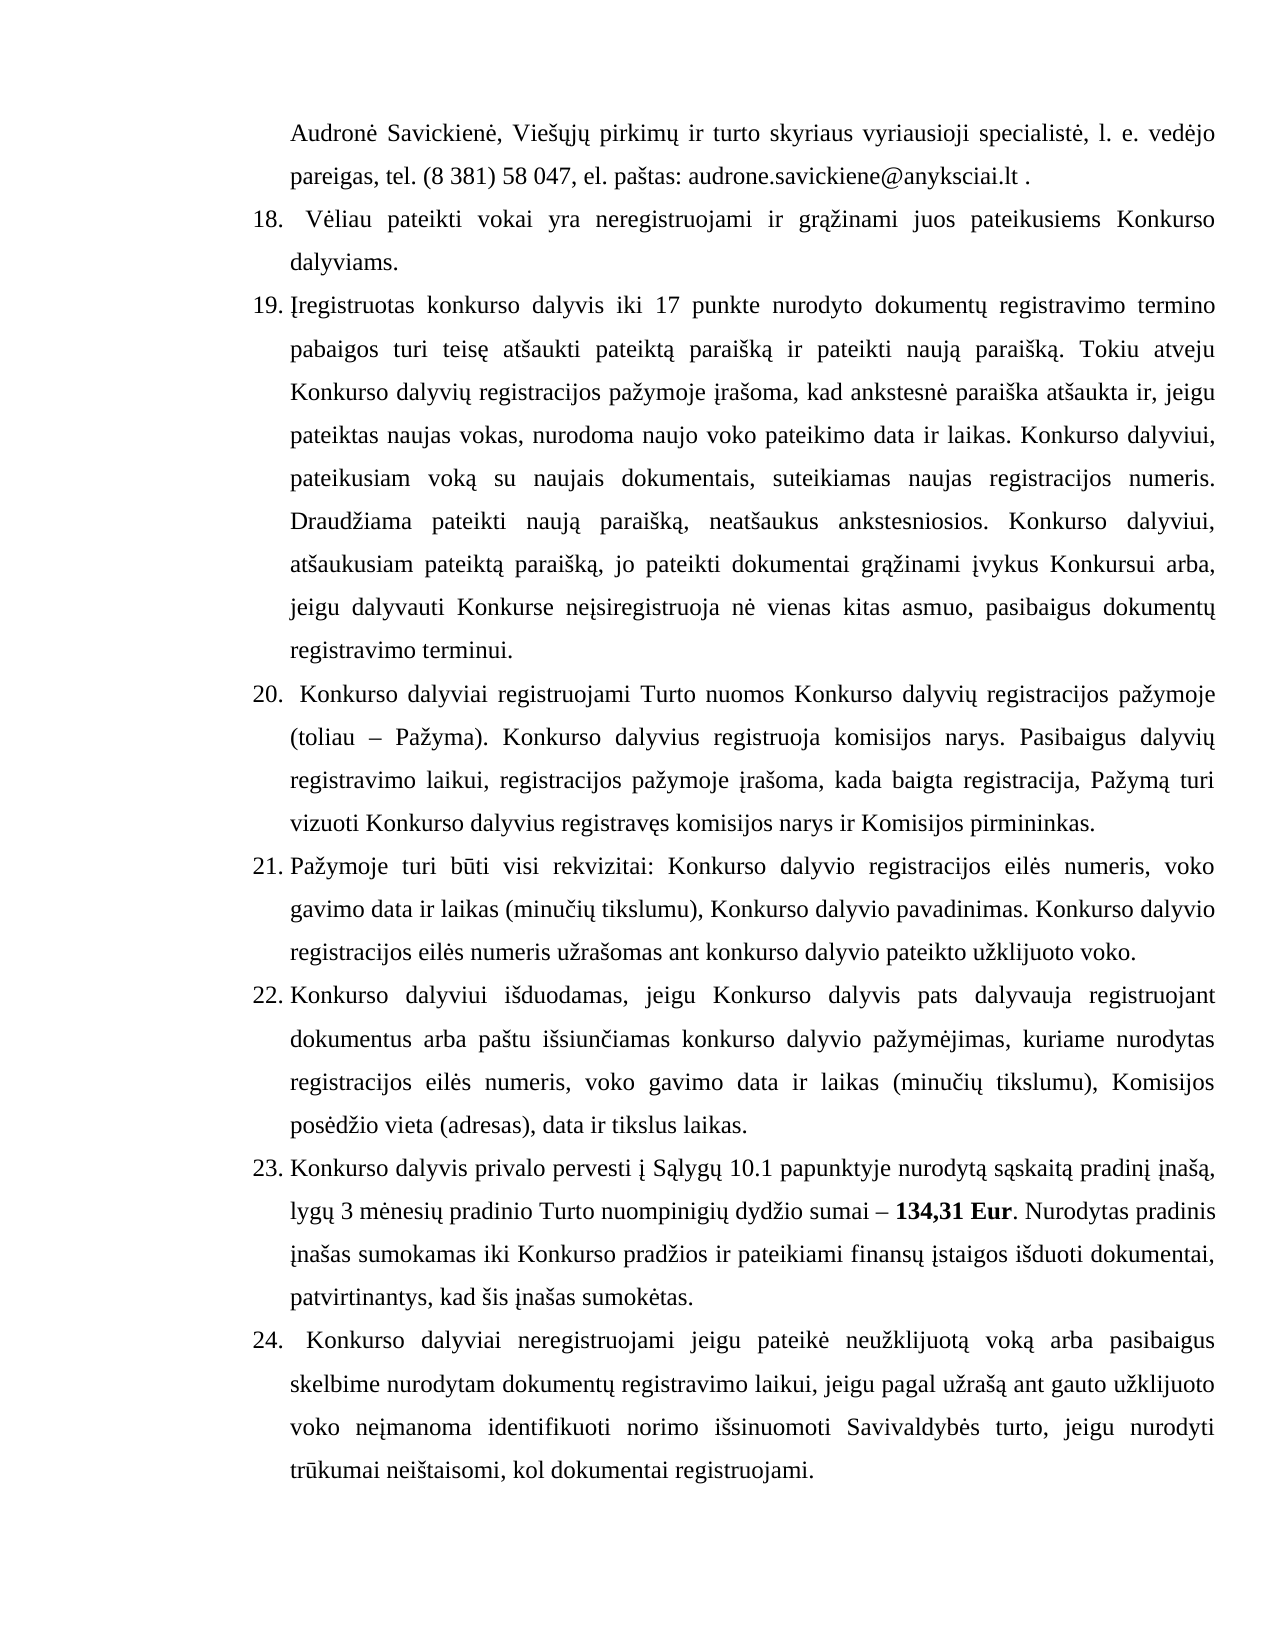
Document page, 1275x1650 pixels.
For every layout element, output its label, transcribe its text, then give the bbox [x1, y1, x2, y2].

list Vėliau pateikti vokai yra neregistruojami ir grąžinami juos pateikusiems Konkurso dalyviams. [252, 204, 1216, 276]
list Įregistruotas konkurso dalyvis iki 17 punkte nurodyto dokumentų registravimo termino pabaigos turi teisę atšaukti pateiktą paraišką ir pateikti naują paraišką. Tokiu atveju Konkurso dalyvių registracijos pažymoje įrašoma, kad ankstesnė paraiška atšaukta ir, jeigu pateiktas naujas vokas, nurodoma naujo voko pateikimo data ir laikas. Konkurso dalyviui, pateikusiam voką su naujais dokumentais, suteikiamas naujas registracijos numeris. Draudžiama pateikti naują paraišką, neatšaukus ankstesniosios. Konkurso dalyviui, atšaukusiam pateiktą paraišką, jo pateikti dokumentai grąžinami įvykus Konkursui arba, jeigu dalyvauti Konkurse neįsiregistruoja nė vienas kitas asmuo, pasibaigus dokumentų registravimo terminui. [252, 291, 1216, 664]
list Konkurso dalyviui išduodamas, jeigu Konkurso dalyvis pats dalyvauja registruojant dokumentus arba paštu išsiunčiamas konkurso dalyvio pažymėjimas, kuriame nurodytas registracijos eilės numeris, voko gavimo data ir laikas (minučių tikslumu), Komisijos posėdžio vieta (adresas), data ir tikslus laikas. [252, 981, 1216, 1139]
list Konkurso dalyviai neregistruojami jeigu pateikė neužklijuotą voką arba pasibaigus skelbime nurodytam dokumentų registravimo laikui, jeigu pagal užrašą ant gauto užklijuoto voko neįmanoma identifikuoti norimo išsinuomoti Savivaldybės turto, jeigu nurodyti trūkumai neištaisomi, kol dokumentai registruojami. [252, 1326, 1216, 1484]
list Konkurso dalyvis privalo pervesti į Sąlygų 10.1 papunktyje nurodytą sąskaitą pradinį įnašą, lygų 3 mėnesių pradinio Turto nuompinigių dydžio sumai – 134,31 Eur. Nurodytas pradinis įnašas sumokamas iki Konkurso pradžios ir pateikiami finansų įstaigos išduoti dokumentai, patvirtinantys, kad šis įnašas sumokėtas. [252, 1153, 1216, 1311]
list Pažymoje turi būti visi rekvizitai: Konkurso dalyvio registracijos eilės numeris, voko gavimo data ir laikas (minučių tikslumu), Konkurso dalyvio pavadinimas. Konkurso dalyvio registracijos eilės numeris užrašomas ant konkurso dalyvio pateikto užklijuoto voko. [252, 851, 1216, 966]
list Konkurso dalyviai registruojami Turto nuomos Konkurso dalyvių registracijos pažymoje (toliau – Pažyma). Konkurso dalyvius registruoja komisijos narys. Pasibaigus dalyvių registravimo laikui, registracijos pažymoje įrašoma, kada baigta registracija, Pažymą turi vizuoti Konkurso dalyvius registravęs komisijos narys ir Komisijos pirmininkas. [252, 679, 1216, 837]
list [252, 118, 1216, 190]
